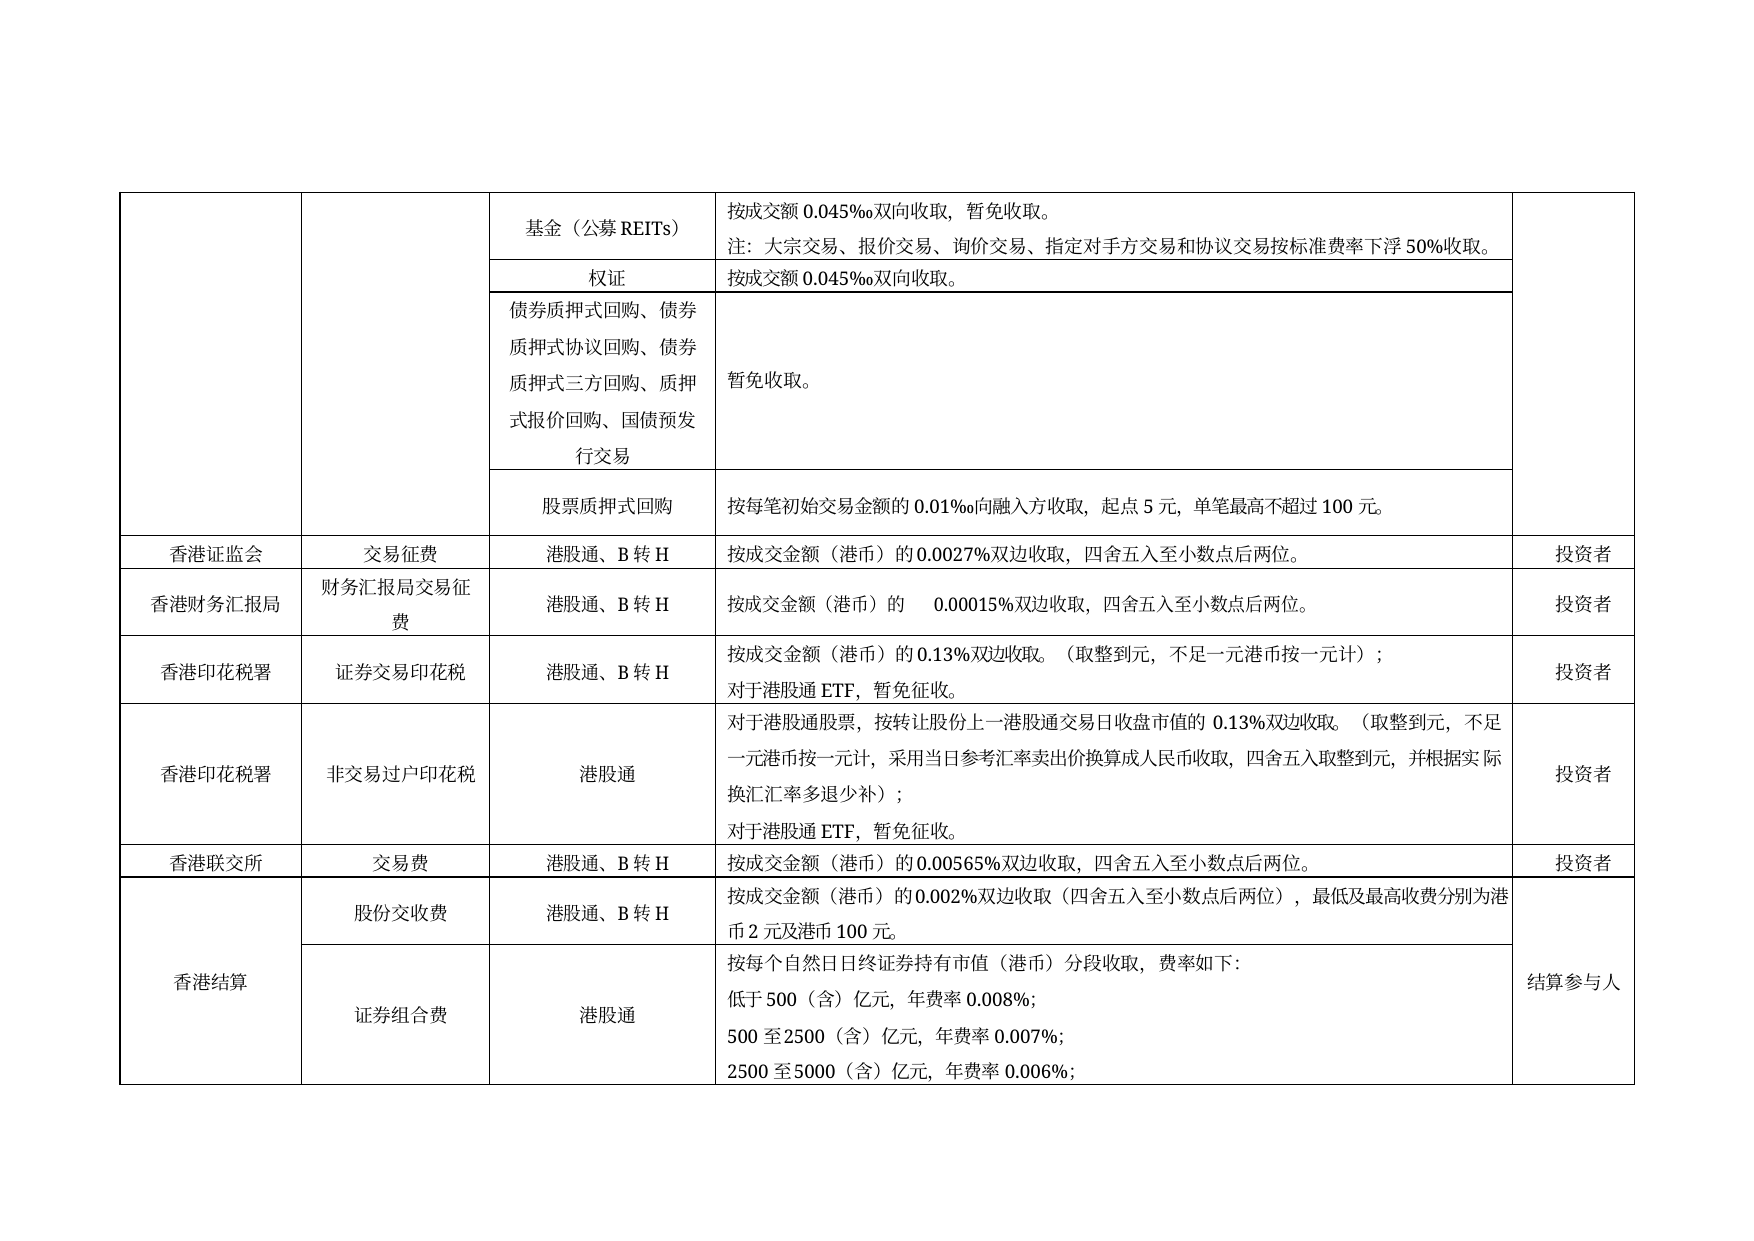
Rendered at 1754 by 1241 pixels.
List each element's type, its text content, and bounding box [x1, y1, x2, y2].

table_cell 投资者 [1513, 704, 1634, 844]
table_cell 按成交金额（港币）的 0.00565%双边收取，四舍五入至小数点后两位。 [716, 845, 1512, 876]
table_cell 港股通、B 转 H [490, 536, 715, 568]
table_cell 港股通 [490, 704, 715, 844]
table_header [302, 193, 489, 535]
table_cell 投资者 [1513, 536, 1634, 568]
table_cell 交易费 [302, 845, 489, 876]
table_cell 香港证监会 [121, 536, 301, 568]
table_cell 港股通、B 转 H [490, 569, 715, 635]
table_header 基金（公募 REITs） [490, 193, 715, 259]
table_cell 交易征费 [302, 536, 489, 568]
table_cell 按成交金额（港币）的 0.00015%双边收取，四舍五入至小数点后两位。 [716, 569, 1512, 635]
table_cell 按每个自然日日终证券持有市值（港币）分段收取，费率如下： 低于 500（含）亿元，年费率 0.008%； 500 至 2500（含）亿元，年费率 0.007%； 2500 至 5000（含）亿元，年费率 0.006%； [716, 945, 1512, 1084]
table_cell 按成交金额（港币）的 0.002%双边收取（四舍五入至小数点后两位），最低及最高收费分别为港 币 2 元及港币 100 元。 [716, 878, 1512, 944]
table_cell 按成交额 0.045‰双向收取。 [716, 260, 1512, 291]
table_cell 债券质押式回购、债券质押式协议回购、债券质押式三方回购、质押式报价回购、国债预发 行交易 [490, 293, 715, 469]
table_cell 股票质押式回购 [490, 470, 715, 535]
table_header [1513, 193, 1634, 535]
table_cell 投资者 [1513, 845, 1634, 876]
table_cell 暂免收取。 [716, 293, 1512, 469]
table_cell 权证 [490, 260, 715, 291]
table_cell 香港印花税署 [121, 636, 301, 702]
table_cell 香港印花税署 [121, 704, 301, 844]
table_cell 非交易过户印花税 [302, 704, 489, 844]
table_cell 财务汇报局交易征 费 [302, 569, 489, 635]
table_cell 按每笔初始交易金额的 0.01‰向融入方收取，起点 5 元，单笔最高不超过 100 元。 [716, 470, 1512, 535]
table_cell 香港结算 [121, 878, 301, 1084]
table_cell 结算参与人 [1513, 878, 1634, 1084]
table_cell 港股通、B 转 H [490, 845, 715, 876]
table_cell 香港联交所 [121, 845, 301, 876]
table_cell 按成交金额（港币）的 0.13%双边收取。（取整到元，不足一元港币按一元计）； 对于港股通 ETF，暂免征收。 [716, 636, 1512, 702]
table_cell 投资者 [1513, 636, 1634, 702]
table_cell 香港财务汇报局 [121, 569, 301, 635]
table_cell 港股通、B 转 H [490, 878, 715, 944]
table_header [121, 193, 301, 535]
table_cell 按成交金额（港币）的 0.0027%双边收取，四舍五入至小数点后两位。 [716, 536, 1512, 568]
table_cell 港股通 [490, 945, 715, 1084]
table_cell 港股通、B 转 H [490, 636, 715, 702]
table_cell 证券组合费 [302, 945, 489, 1084]
table_cell 投资者 [1513, 569, 1634, 635]
table_header 按成交额 0.045‰双向收取，暂免收取。 注：大宗交易、报价交易、询价交易、指定对手方交易和协议交易按标准费率下浮50%收取。 [716, 193, 1512, 259]
table_cell 对于港股通股票，按转让股份上一港股通交易日收盘市值的 0.13%双边收取。（取整到元，不足一元港币按一元计，采用当日参考汇率卖出价换算成人民币收取，四舍五入取整到元，并根据实际换汇汇率多退少补）； 对于港股通 ETF，暂免征收。 [716, 704, 1512, 844]
table_cell 证券交易印花税 [302, 636, 489, 702]
table_cell 股份交收费 [302, 878, 489, 944]
